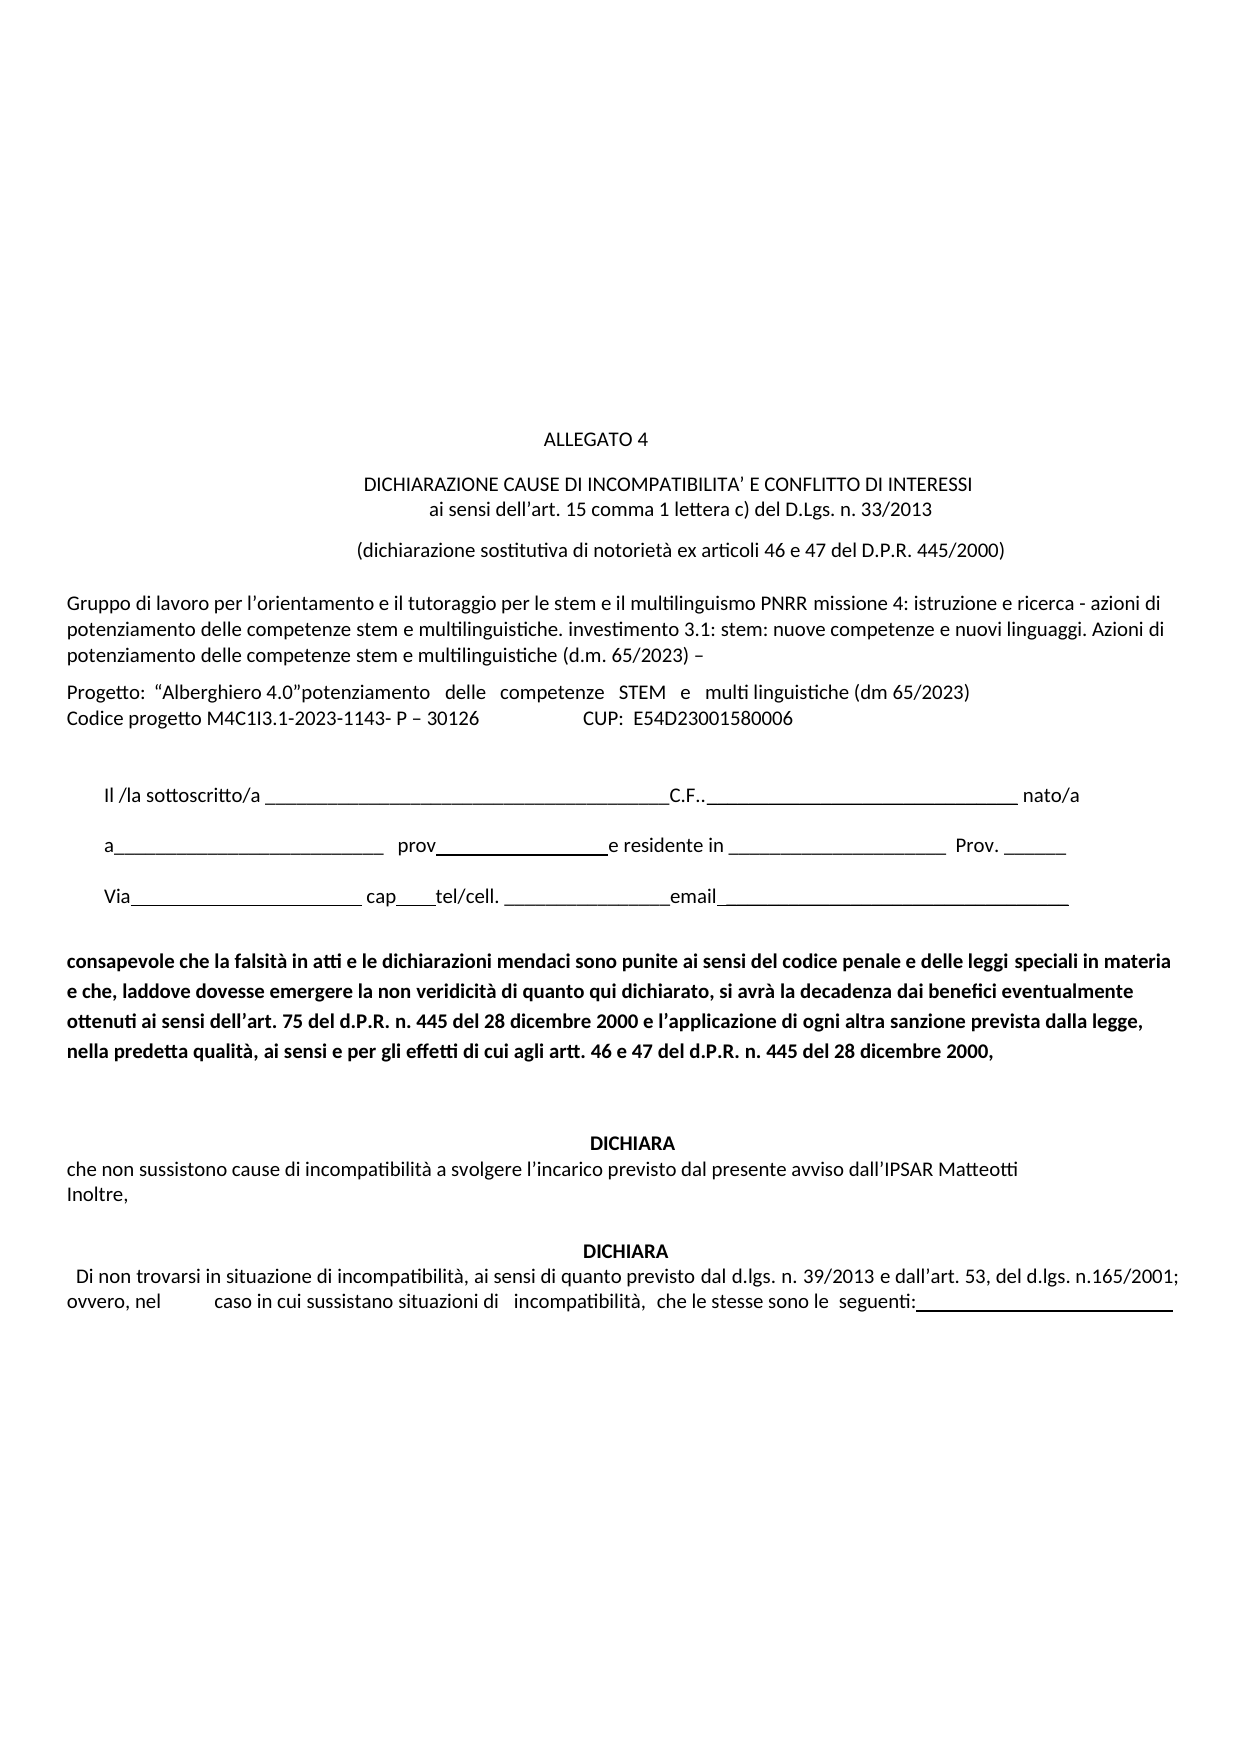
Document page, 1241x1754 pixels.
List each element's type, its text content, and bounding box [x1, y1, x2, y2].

text Gruppo di lavoro per l’orientamento e il tutoraggio per le stem e il multilinguismo PNRR missione 4: istruzione e ricerca - azioni di potenziamento delle competenze stem e multilinguistiche. investimento 3.1: stem: nuove competenze e nuovi linguaggi. Azioni di potenziamento delle competenze stem e multilinguistiche (d.m. 65/2023) – [67, 590, 1172, 668]
text Il /la sottoscritto/a _______________________________________C.F..______________________________ nato/a a__________________________ prov e residente in _____________________ Prov. ______ [104, 782, 1186, 858]
text Progetto: “Alberghiero 4.0”potenziamento delle competenze STEM e multi linguistiche (dm 65/2023) [67, 679, 1172, 705]
text Via cap tel/cell. ________________email _________________________________ [104, 883, 1186, 909]
subtitle DICHIARA [67, 1130, 1124, 1156]
text consapevole che la falsità in atti e le dichiarazioni mendaci sono punite ai sensi del codice penale e delle leggi speciali in materia e che, laddove dovesse emergere la non veridicità di quanto qui dichiarato, si avrà la decadenza dai benefici eventualmente ottenuti ai sensi dell’art. 75 del d.P.R. n. 445 del 28 dicembre 2000 e l’applicazione di ogni altra sanzione prevista dalla legge, nella predetta qualità, ai sensi e per gli effetti di cui agli artt. 46 e 47 del d.P.R. n. 445 del 28 dicembre 2000, [67, 948, 1171, 1063]
subtitle DICHIARA [571, 1238, 1073, 1263]
subtitle ALLEGATO 4 [67, 426, 1124, 451]
subtitle (dichiarazione sostitutiva di notorietà ex articoli 46 e 47 del D.P.R. 445/2000) [227, 538, 1043, 563]
text DICHIARAZIONE CAUSE DI INCOMPATIBILITA’ E CONFLITTO DI INTERESSI [150, 471, 1186, 496]
subtitle ai sensi dell’art. 15 comma 1 lettera c) del D.Lgs. n. 33/2013 [227, 496, 1043, 522]
text Codice progetto M4C1I3.1-2023-1143- P – 30126 CUP: E54D23001580006 [67, 706, 1186, 731]
